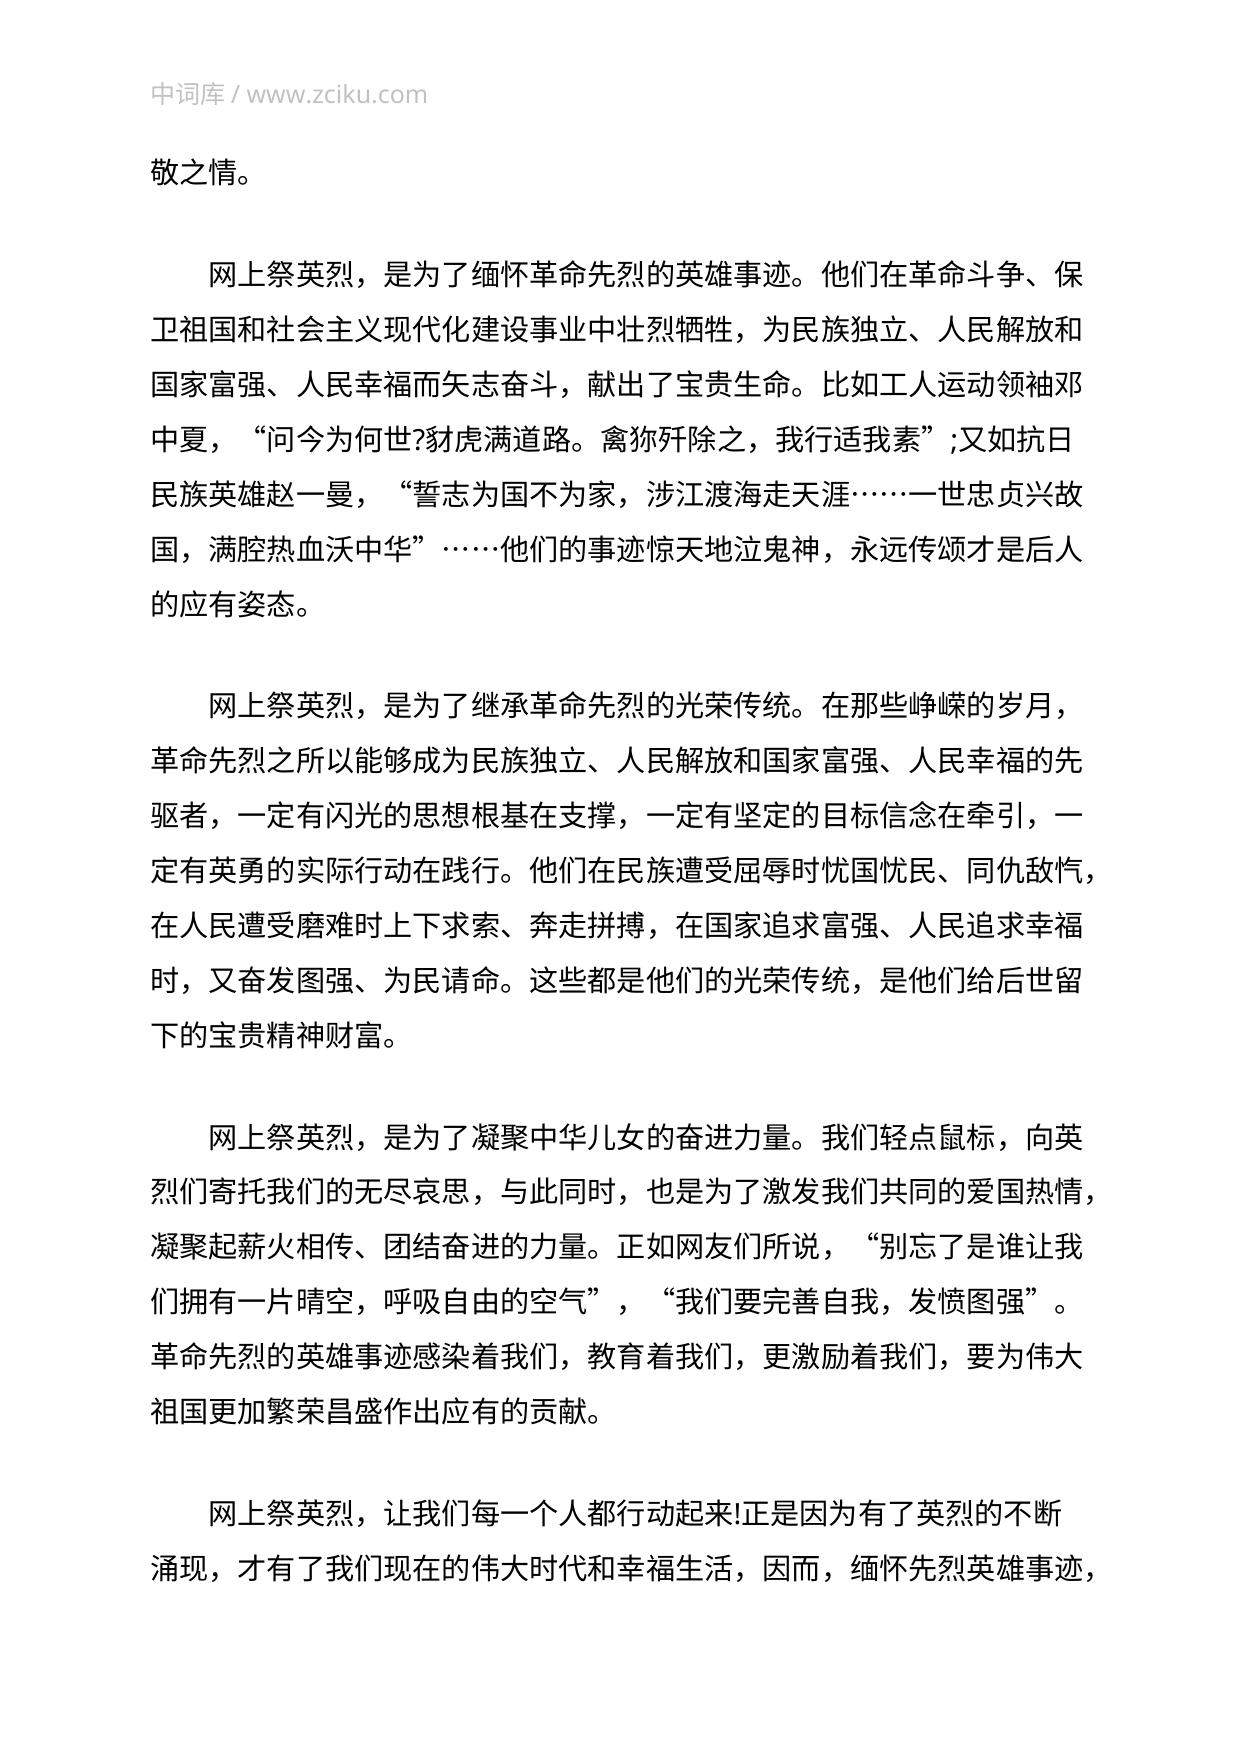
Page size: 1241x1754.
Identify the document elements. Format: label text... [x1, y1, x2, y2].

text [150, 150, 1090, 192]
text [150, 1490, 1090, 1588]
text 网上祭英烈，是为了凝聚中华儿女的奋进力量。我们轻点鼠标，向英烈们寄托我们的无尽哀思，与此同时，也是为了激发我们共同的爱国热情，凝聚起薪火相传、团结奋进的力量。正如网友们所说，“别忘了是谁让我们拥有一片晴空，呼吸自由的空气”，“我们要完善自我，发愤图强”。革命先烈的英雄事迹感染着我们，教育着我们，更激励着我们，要为伟大祖国更加繁荣昌盛作出应有的贡献。 [150, 1114, 1090, 1431]
text 网上祭英烈，是为了继承革命先烈的光荣传统。在那些峥嵘的岁月，革命先烈之所以能够成为民族独立、人民解放和国家富强、人民幸福的先驱者，一定有闪光的思想根基在支撑，一定有坚定的目标信念在牵引，一定有英勇的实际行动在践行。他们在民族遭受屈辱时忧国忧民、同仇敌忾，在人民遭受磨难时上下求索、奔走拼搏，在国家追求富强、人民追求幸福时，又奋发图强、为民请命。这些都是他们的光荣传统，是他们给后世留下的宝贵精神财富。 [150, 683, 1090, 1055]
text 网上祭英烈，是为了缅怀革命先烈的英雄事迹。他们在革命斗争、保卫祖国和社会主义现代化建设事业中壮烈牺牲，为民族独立、人民解放和国家富强、人民幸福而矢志奋斗，献出了宝贵生命。比如工人运动领袖邓中夏，“问今为何世?豺虎满道路。禽狝歼除之，我行适我素”;又如抗日民族英雄赵一曼，“誓志为国不为家，涉江渡海走天涯……一世忠贞兴故国，满腔热血沃中华”……他们的事迹惊天地泣鬼神，永远传颂才是后人的应有姿态。 [150, 252, 1090, 623]
